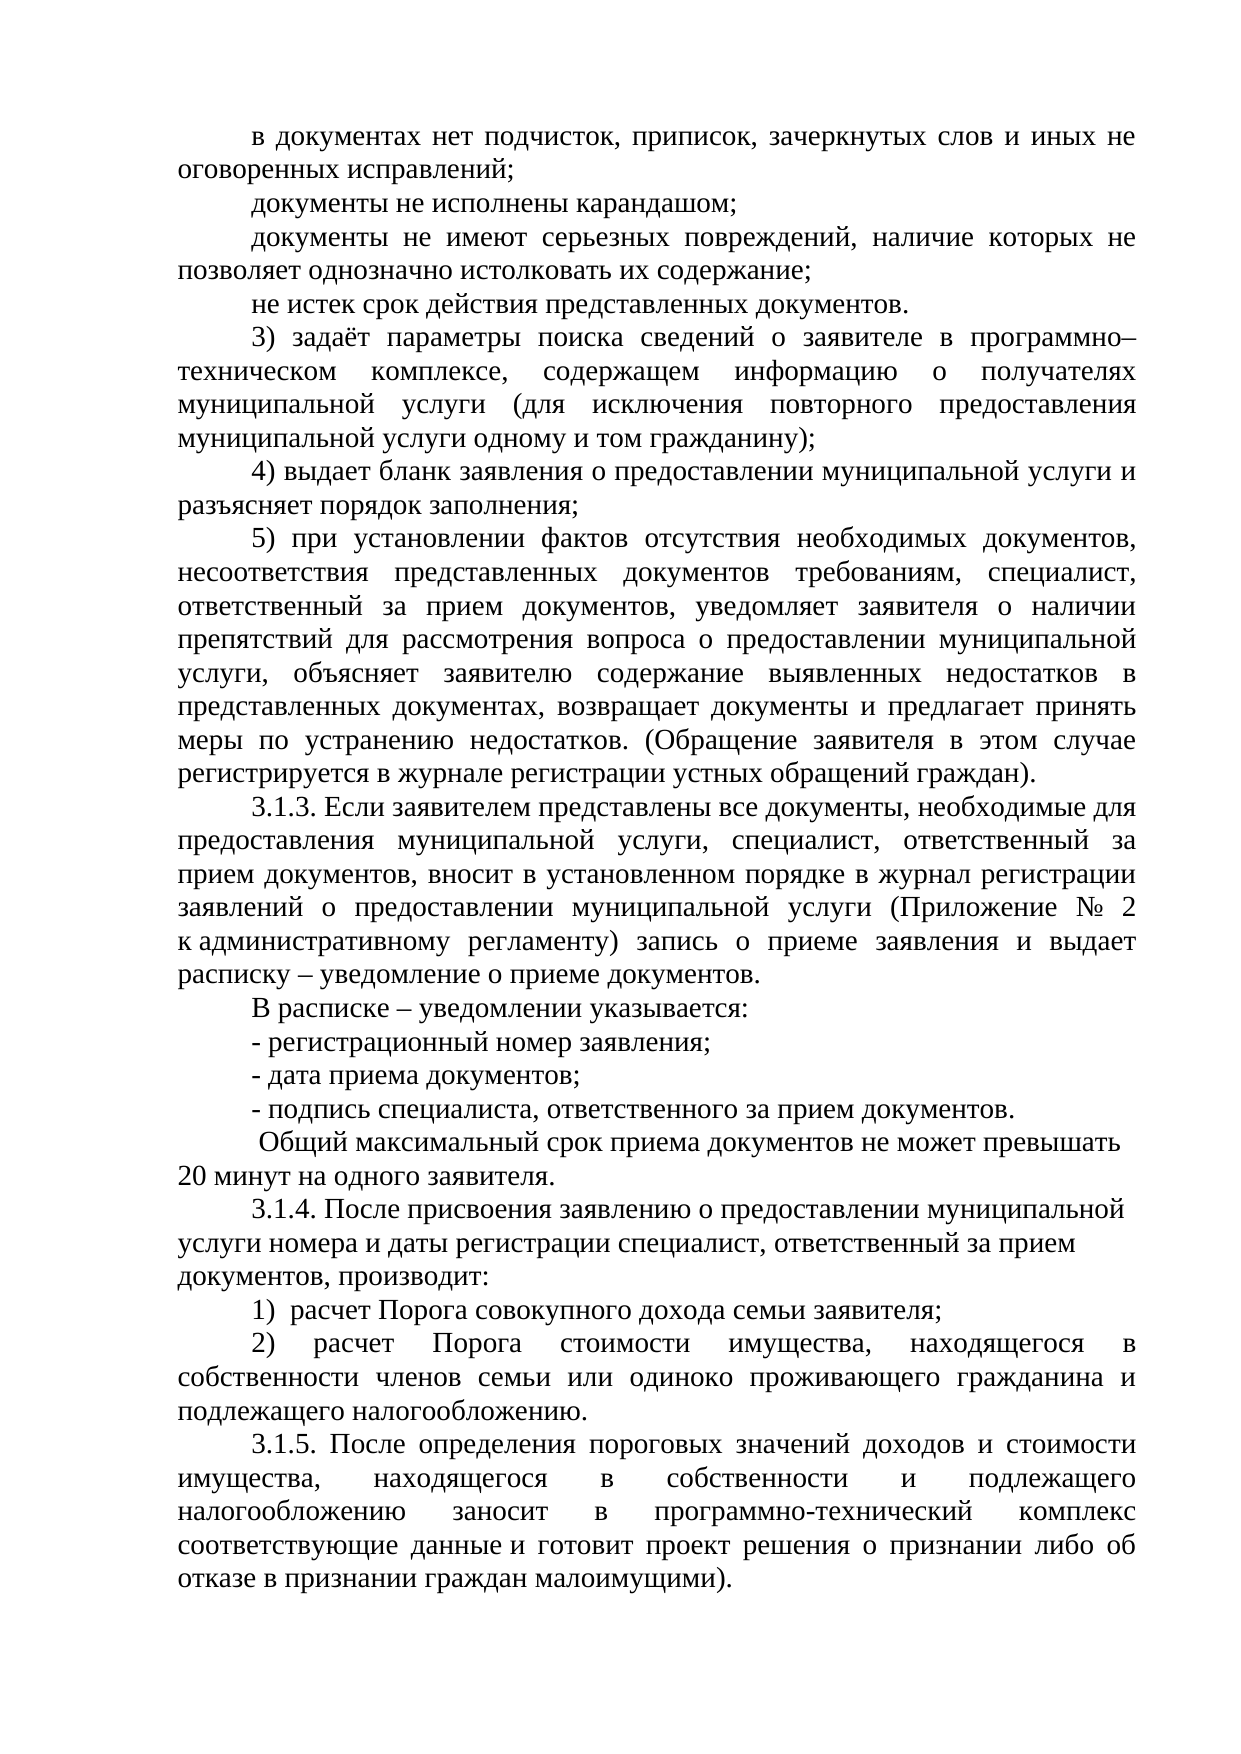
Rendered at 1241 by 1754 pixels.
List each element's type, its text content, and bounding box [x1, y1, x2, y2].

text не истек срок действия представленных документов. [177, 286, 1137, 319]
text 3.1.3. Если заявителем представлены все документы, необходимые для предоставления муниципальной услуги, специалист, ответственный за прием документов, вносит в установленном порядке в журнал регистрации заявлений о предоставлении муниципальной услуги (Приложение № 2 к административному регламенту) запись о приеме заявления и выдает расписку – уведомление о приеме документов. [177, 789, 1137, 990]
text В расписке – уведомлении указывается: [177, 990, 1137, 1024]
text - регистрационный номер заявления; [177, 1024, 1137, 1057]
text 3.1.4. После присвоения заявлению о предоставлении муниципальной услуги номера и даты регистрации специалист, ответственный за прием документов, производит: [177, 1191, 1137, 1292]
text 4) выдает бланк заявления о предоставлении муниципальной услуги и разъясняет порядок заполнения; [177, 453, 1137, 521]
text 2) расчет Порога стоимости имущества, находящегося в собственности членов семьи или одиноко проживающего гражданина и подлежащего налогообложению. [177, 1326, 1137, 1426]
text в документах нет подчисток, приписок, зачеркнутых слов и иных не оговоренных исправлений; [177, 118, 1137, 185]
text документы не исполнены карандашом; [177, 185, 1137, 219]
text 3) задаёт параметры поиска сведений о заявителе в программно–техническом комплексе, содержащем информацию о получателях муниципальной услуги (для исключения повторного предоставления муниципальной услуги одному и том гражданину); [177, 319, 1137, 453]
text - дата приема документов; [177, 1057, 1137, 1091]
text документы не имеют серьезных повреждений, наличие которых не позволяет однозначно истолковать их содержание; [177, 219, 1137, 286]
text - подпись специалиста, ответственного за прием документов. [177, 1091, 1137, 1124]
text 3.1.5. После определения пороговых значений доходов и стоимости имущества, находящегося в собственности и подлежащего налогообложению заносит в программно-технический комплекс соответствующие данные и готовит проект решения о признании либо об отказе в признании граждан малоимущими). [177, 1426, 1137, 1594]
text 5) при установлении фактов отсутствия необходимых документов, несоответствия представленных документов требованиям, специалист, ответственный за прием документов, уведомляет заявителя о наличии препятствий для рассмотрения вопроса о предоставлении муниципальной услуги, объясняет заявителю содержание выявленных недостатков в представленных документах, возвращает документы и предлагает принять меры по устранению недостатков. (Обращение заявителя в этом случае регистрируется в журнале регистрации устных обращений граждан). [177, 521, 1137, 789]
text 1) расчет Порога совокупного дохода семьи заявителя; [177, 1292, 1137, 1326]
text Общий максимальный срок приема документов не может превышать 20 минут на одного заявителя. [177, 1124, 1137, 1191]
